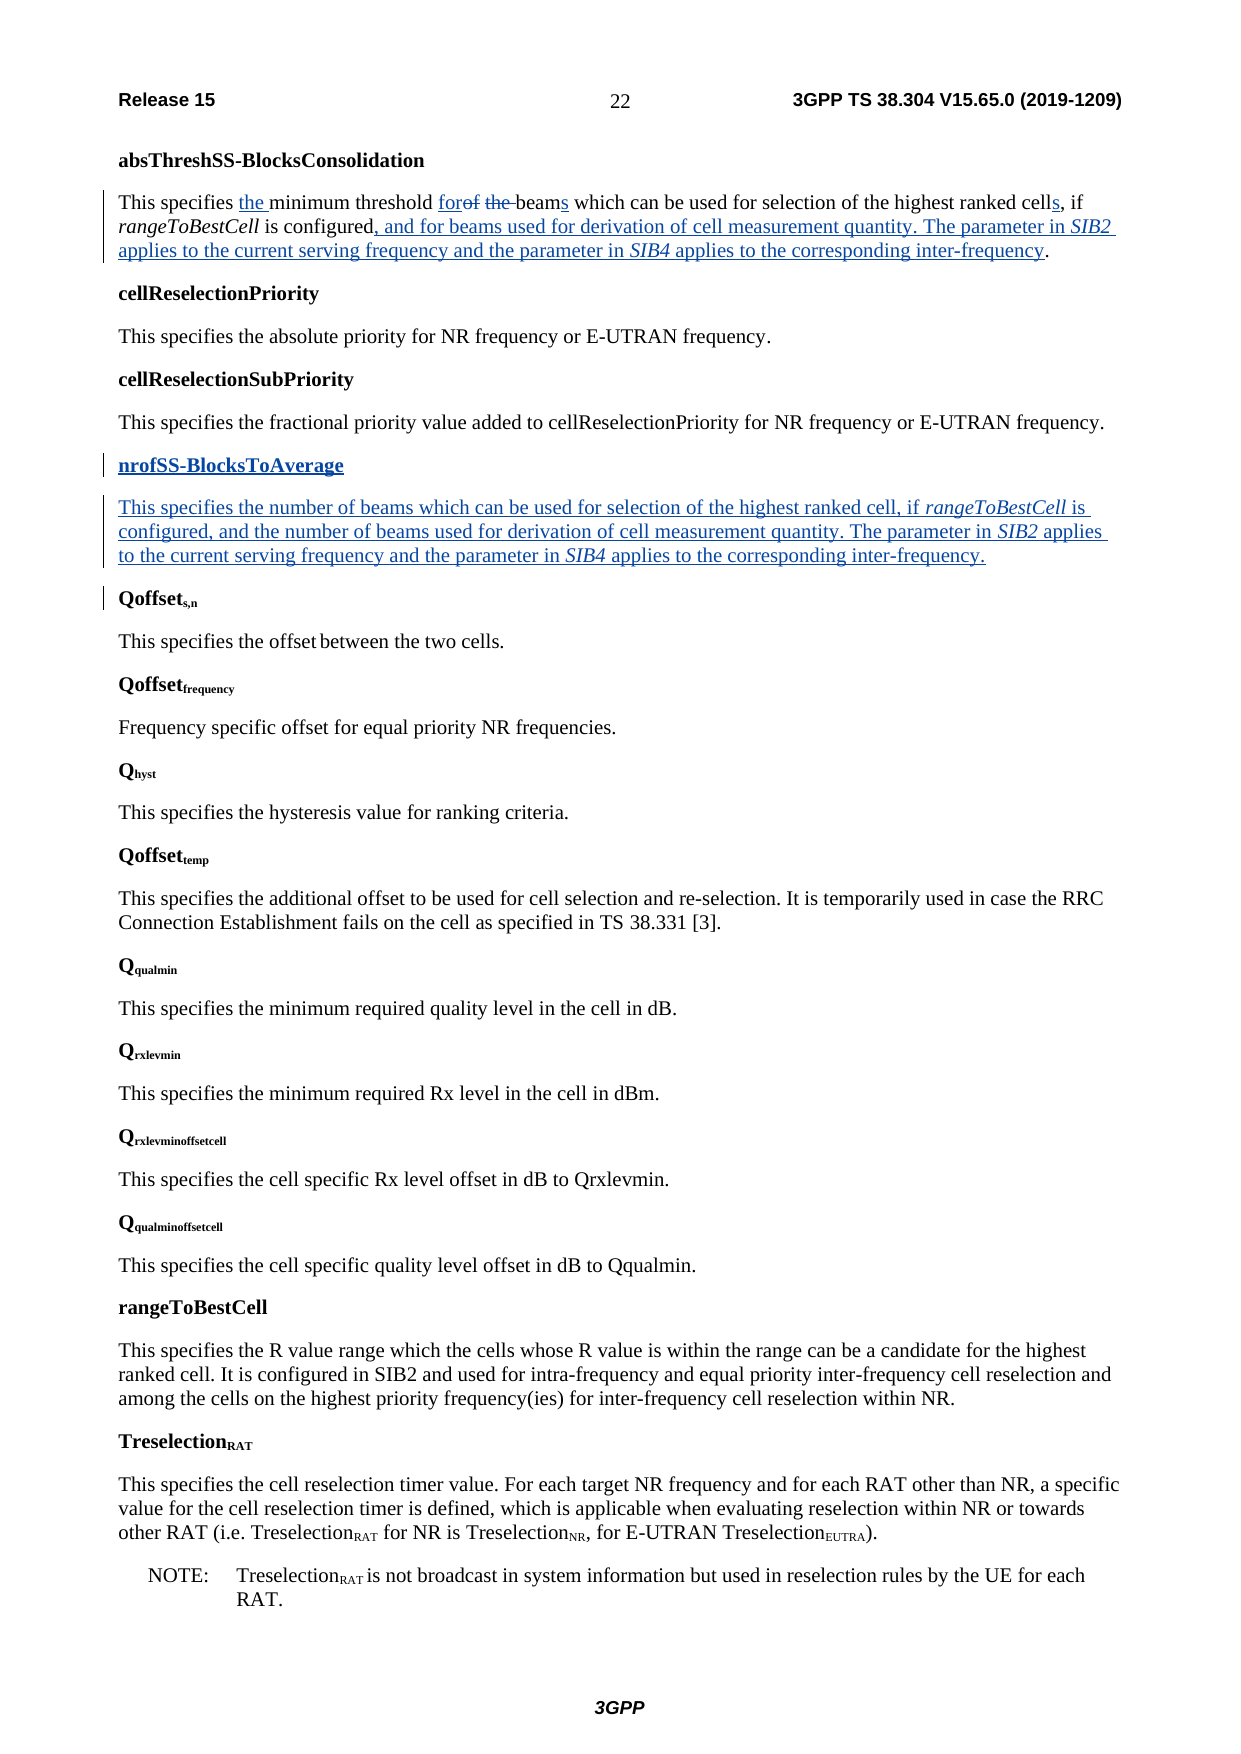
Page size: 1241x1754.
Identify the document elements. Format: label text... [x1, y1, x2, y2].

text Qrxlevmin [118, 1038, 1122, 1062]
text Qoffsettemp [118, 843, 1122, 867]
text Qrxlevminoffsetcell [118, 1124, 1122, 1148]
text rangeToBestCell [118, 1295, 1122, 1319]
text absThreshSS-BlocksConsolidation [118, 147, 1122, 172]
text This specifies the minimum required quality level in the cell in dB. [118, 996, 1122, 1020]
text This specifies the hysteresis value for ranking criteria. [118, 800, 1122, 824]
text cellReselectionSubPriority [118, 367, 1122, 391]
text Frequency specific offset for equal priority NR frequencies. [118, 715, 1122, 739]
text This specifies the additional offset to be used for cell selection and re-selection. It is temporarily used in case the RRC Connection Establishment fails on the cell as specified in TS 38.331 [3]. [118, 886, 1122, 934]
text Qqualminoffsetcell [118, 1210, 1122, 1234]
text This specifies the offset between the two cells. [118, 629, 1122, 653]
text This specifies the cell specific Rx level offset in dB to Qrxlevmin. [118, 1167, 1122, 1191]
text Qqualmin [118, 953, 1122, 977]
text This specifies the minimum required Rx level in the cell in dBm. [118, 1081, 1122, 1105]
text Qoffsetfrequency [118, 672, 1122, 696]
text This specifies minimum threshold beam which can be used for selection of the highest ranked cell, if rangeToBestCell is configured. [118, 190, 1122, 262]
text This specifies the fractional priority value added to cellReselectionPriority for NR frequency or E-UTRAN frequency. [118, 410, 1122, 434]
text Qoffsets,n [118, 586, 1122, 610]
text This specifies the R value range which the cells whose R value is within the range can be a candidate for the highest ranked cell. It is configured in SIB2 and used for intra-frequency and equal priority inter-frequency cell reselection and among the cells on the highest priority frequency(ies) for inter-frequency cell reselection within NR. [118, 1338, 1122, 1410]
text This specifies the absolute priority for NR frequency or E-UTRAN frequency. [118, 324, 1122, 348]
text TreselectionRAT [118, 1429, 1122, 1453]
text NOTE: TreselectionRAT is not broadcast in system information but used in reselection rules by the UE for each RAT. [148, 1563, 1122, 1611]
text cellReselectionPriority [118, 281, 1122, 305]
text This specifies the cell specific quality level offset in dB to Qqualmin. [118, 1252, 1122, 1277]
text This specifies the cell reselection timer value. For each target NR frequency and for each RAT other than NR, a specific value for the cell reselection timer is defined, which is applicable when evaluating reselection within NR or towards other RAT (i.e. TreselectionRAT for NR is TreselectionNR, for E-UTRAN TreselectionEUTRA). [118, 1472, 1122, 1544]
text Qhyst [118, 757, 1122, 782]
